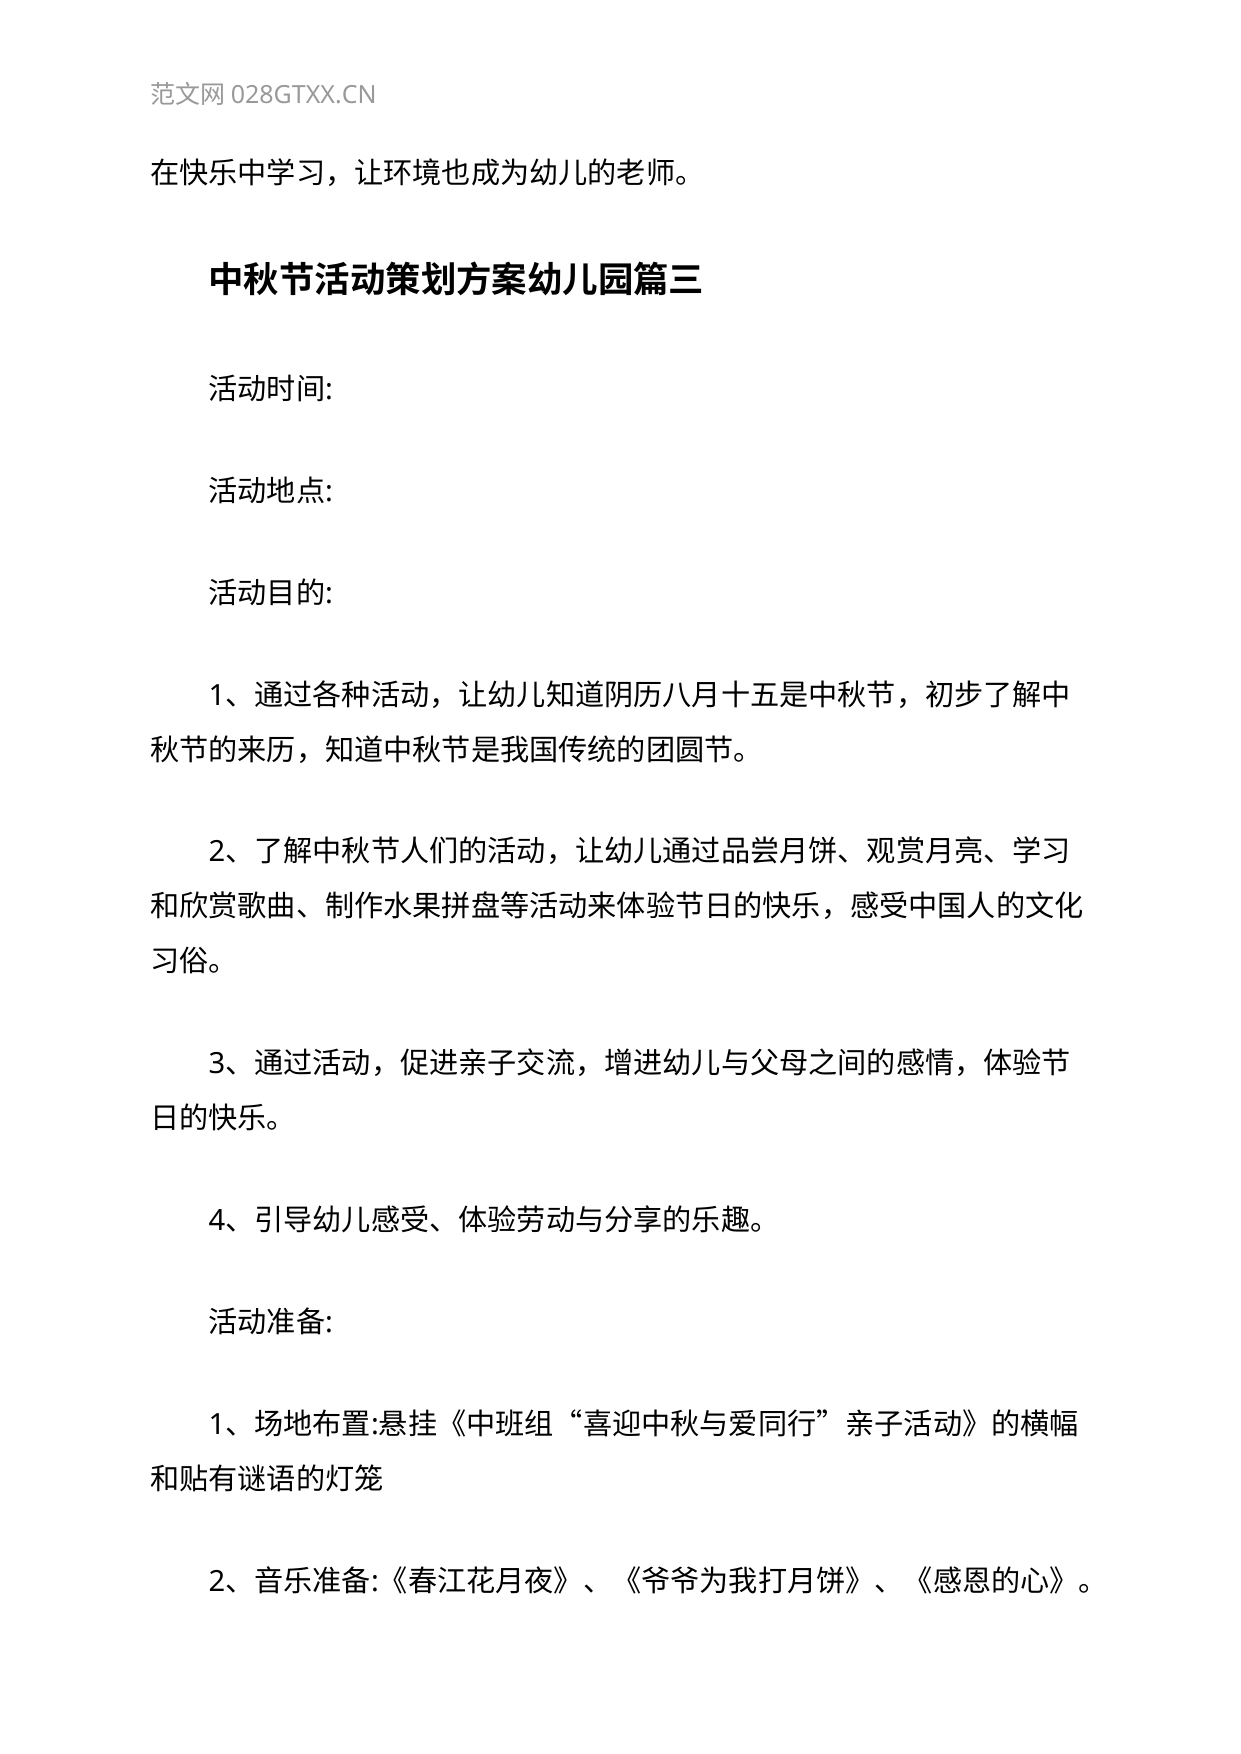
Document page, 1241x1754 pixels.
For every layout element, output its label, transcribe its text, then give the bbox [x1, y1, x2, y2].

text 4、引导幼儿感受、体验劳动与分享的乐趣。 [150, 1196, 1090, 1239]
text 活动准备: [150, 1298, 1090, 1341]
text 活动目的: [150, 569, 1090, 612]
text 1、通过各种活动，让幼儿知道阴历八月十五是中秋节，初步了解中秋节的来历，知道中秋节是我国传统的团圆节。 [150, 671, 1090, 768]
text 2、音乐准备:《春江花月夜》、《爷爷为我打月饼》、《感恩的心》。 [150, 1557, 1090, 1599]
text 活动时间: [150, 365, 1090, 408]
text 3、通过活动，促进亲子交流，增进幼儿与父母之间的感情，体验节日的快乐。 [150, 1039, 1090, 1137]
text 2、了解中秋节人们的活动，让幼儿通过品尝月饼、观赏月亮、学习和欣赏歌曲、制作水果拼盘等活动来体验节日的快乐，感受中国人的文化习俗。 [150, 828, 1090, 980]
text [150, 150, 1090, 192]
text 活动地点: [150, 467, 1090, 509]
text 中秋节活动策划方案幼儿园篇三 [150, 252, 1090, 303]
text 1、场地布置:悬挂《中班组“喜迎中秋与爱同行”亲子活动》的横幅和贴有谜语的灯笼 [150, 1400, 1090, 1498]
